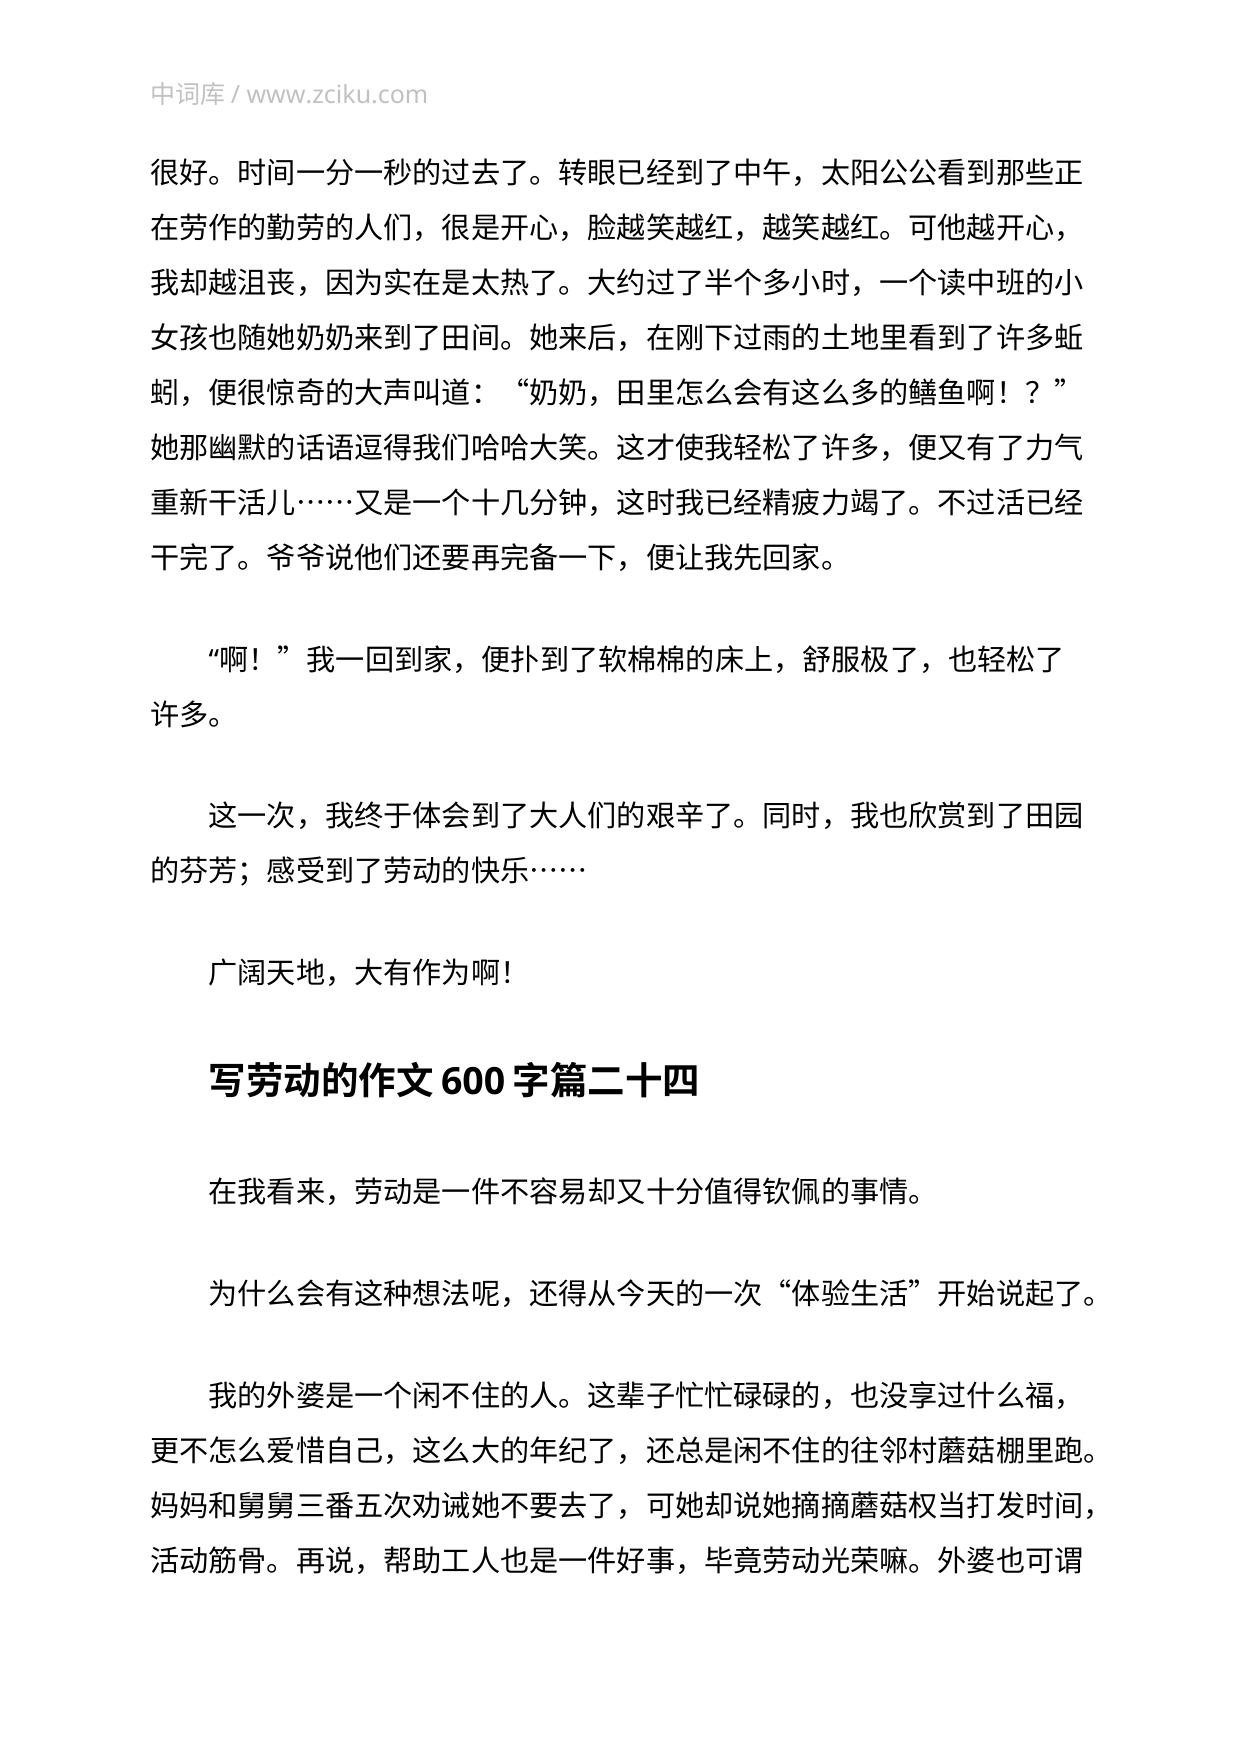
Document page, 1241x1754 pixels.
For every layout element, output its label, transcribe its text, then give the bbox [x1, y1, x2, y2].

text 为什么会有这种想法呢，还得从今天的一次“体验生活”开始说起了。 [150, 1271, 1090, 1313]
text 广阔天地，大有作为啊！ [150, 949, 1090, 992]
text 这一次，我终于体会到了大人们的艰辛了。同时，我也欣赏到了田园的芬芳；感受到了劳动的快乐…… [150, 793, 1090, 890]
text “啊！”我一回到家，便扑到了软棉棉的床上，舒服极了，也轻松了许多。 [150, 636, 1090, 733]
text 在我看来，劳动是一件不容易却又十分值得钦佩的事情。 [150, 1169, 1090, 1211]
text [150, 1372, 1090, 1579]
text 写劳动的作文600字篇二十四 [150, 1051, 1090, 1106]
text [150, 150, 1090, 577]
